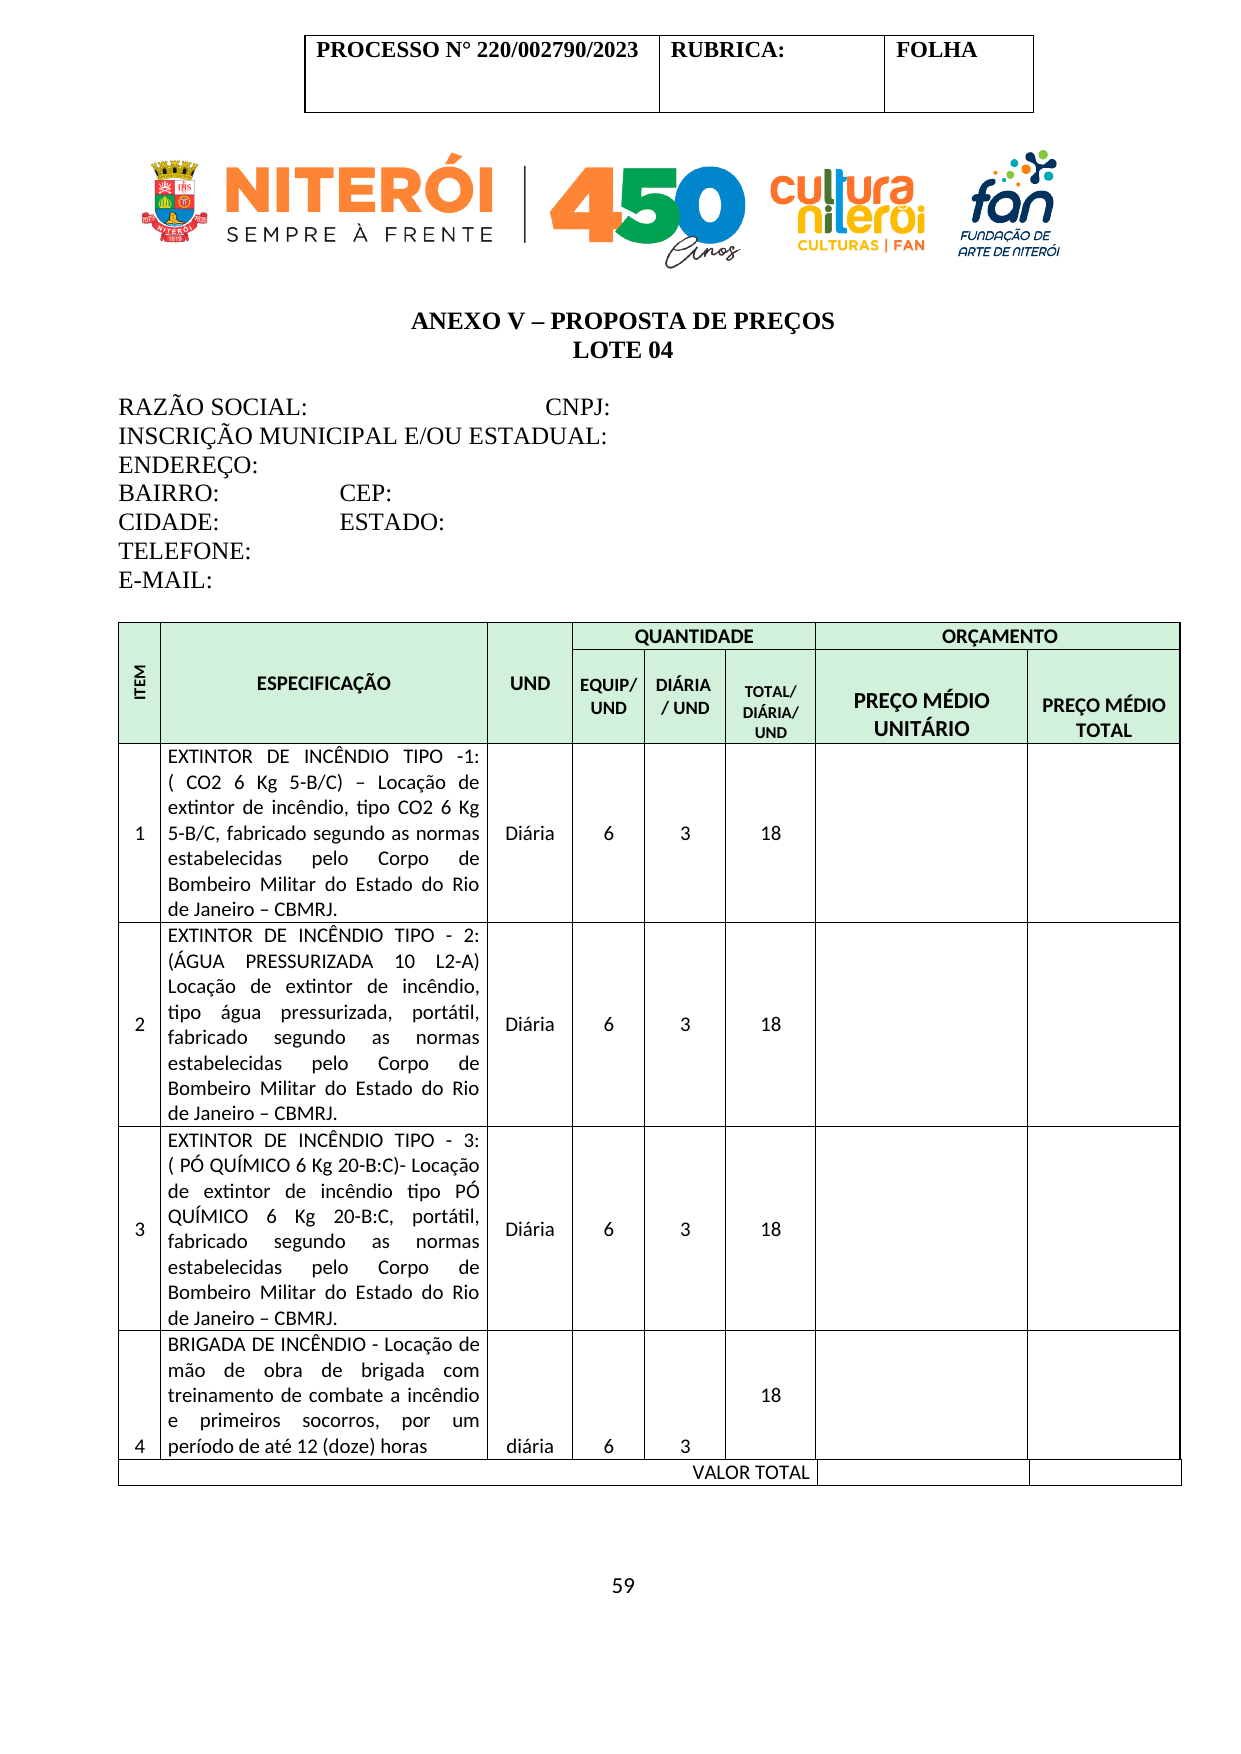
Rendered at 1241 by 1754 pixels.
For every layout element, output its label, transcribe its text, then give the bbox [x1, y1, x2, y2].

table_cell 3 [645, 1127, 725, 1330]
table_cell 3 [119, 1127, 160, 1330]
table_cell EQUIP/ UND [573, 650, 644, 743]
table_cell EXTINTOR DE INCÊNDIO TIPO - 3: ( PÓ QUÍMICO 6 Kg 20-B:C)- Locação de extintor de incêndio tipo PÓ QUÍMICO 6 Kg 20-B:C, portátil, fabricado segundo as normas estabelecidas pelo Corpo de Bombeiro Militar do Estado do Rio de Janeiro – CBMRJ. [161, 1127, 487, 1330]
table_header UND [488, 623, 572, 743]
table_cell [818, 1460, 1029, 1485]
table_cell [1028, 1331, 1179, 1458]
table_cell Diária [488, 923, 572, 1126]
table_cell [1030, 1460, 1181, 1485]
text RAZÃO SOCIAL: CNPJ: INSCRIÇÃO MUNICIPAL E/OU ESTADUAL: ENDEREÇO: BAIRRO: CEP: CIDADE: ESTADO: TELEFONE: E-MAIL: [118, 392, 1128, 593]
table_cell EXTINTOR DE INCÊNDIO TIPO - 2:(ÁGUA PRESSURIZADA 10 L2-A) Locação de extintor de incêndio, tipo água pressurizada, portátil, fabricado segundo as normas estabelecidas pelo Corpo de Bombeiro Militar do Estado do Rio de Janeiro – CBMRJ. [161, 923, 487, 1126]
table_cell 3 [645, 1331, 725, 1458]
table_cell 6 [573, 1127, 644, 1330]
table_cell 18 [726, 1331, 815, 1458]
table_cell [1028, 744, 1179, 922]
picture [118, 115, 1078, 292]
table_cell 18 [726, 923, 815, 1126]
table_header QUANTIDADE [573, 623, 815, 649]
table_cell 6 [573, 923, 644, 1126]
table_cell 18 [726, 1127, 815, 1330]
table_cell 3 [645, 744, 725, 922]
table_header ORÇAMENTO [816, 623, 1179, 649]
table_cell [816, 1331, 1027, 1458]
table_cell PREÇO MÉDIO UNITÁRIO [816, 650, 1027, 743]
table_cell 2 [119, 923, 160, 1126]
table_cell DIÁRIA / UND [645, 650, 725, 743]
table_cell EXTINTOR DE INCÊNDIO TIPO -1:( CO2 6 Kg 5-B/C) – Locação de extintor de incêndio, tipo CO2 6 Kg 5-B/C, fabricado segundo as normas estabelecidas pelo Corpo de Bombeiro Militar do Estado do Rio de Janeiro – CBMRJ. [161, 744, 487, 922]
table_cell [1028, 1127, 1179, 1330]
table_cell diária [488, 1331, 572, 1458]
table_cell 3 [645, 923, 725, 1126]
table_header ITEM [119, 623, 160, 743]
table_cell BRIGADA DE INCÊNDIO - Locação de mão de obra de brigada com treinamento de combate a incêndio e primeiros socorros, por um período de até 12 (doze) horas [161, 1331, 487, 1458]
table_cell Diária [488, 1127, 572, 1330]
table_cell [816, 744, 1027, 922]
table_cell [816, 923, 1027, 1126]
table_cell PREÇO MÉDIO TOTAL [1028, 650, 1179, 743]
table_header ESPECIFICAÇÃO [161, 623, 487, 743]
table_cell [1028, 923, 1179, 1126]
table_cell Diária [488, 744, 572, 922]
table_cell 6 [573, 1331, 644, 1458]
table_cell [816, 1127, 1027, 1330]
text ANEXO V – PROPOSTA DE PREÇOS [118, 306, 1128, 335]
table_cell 4 [119, 1331, 160, 1458]
text LOTE 04 [118, 335, 1128, 363]
table_cell 18 [726, 744, 815, 922]
table_cell VALOR TOTAL [119, 1460, 817, 1485]
table_cell 1 [119, 744, 160, 922]
table_cell TOTAL/ DIÁRIA/ UND [726, 650, 815, 743]
table_cell 6 [573, 744, 644, 922]
